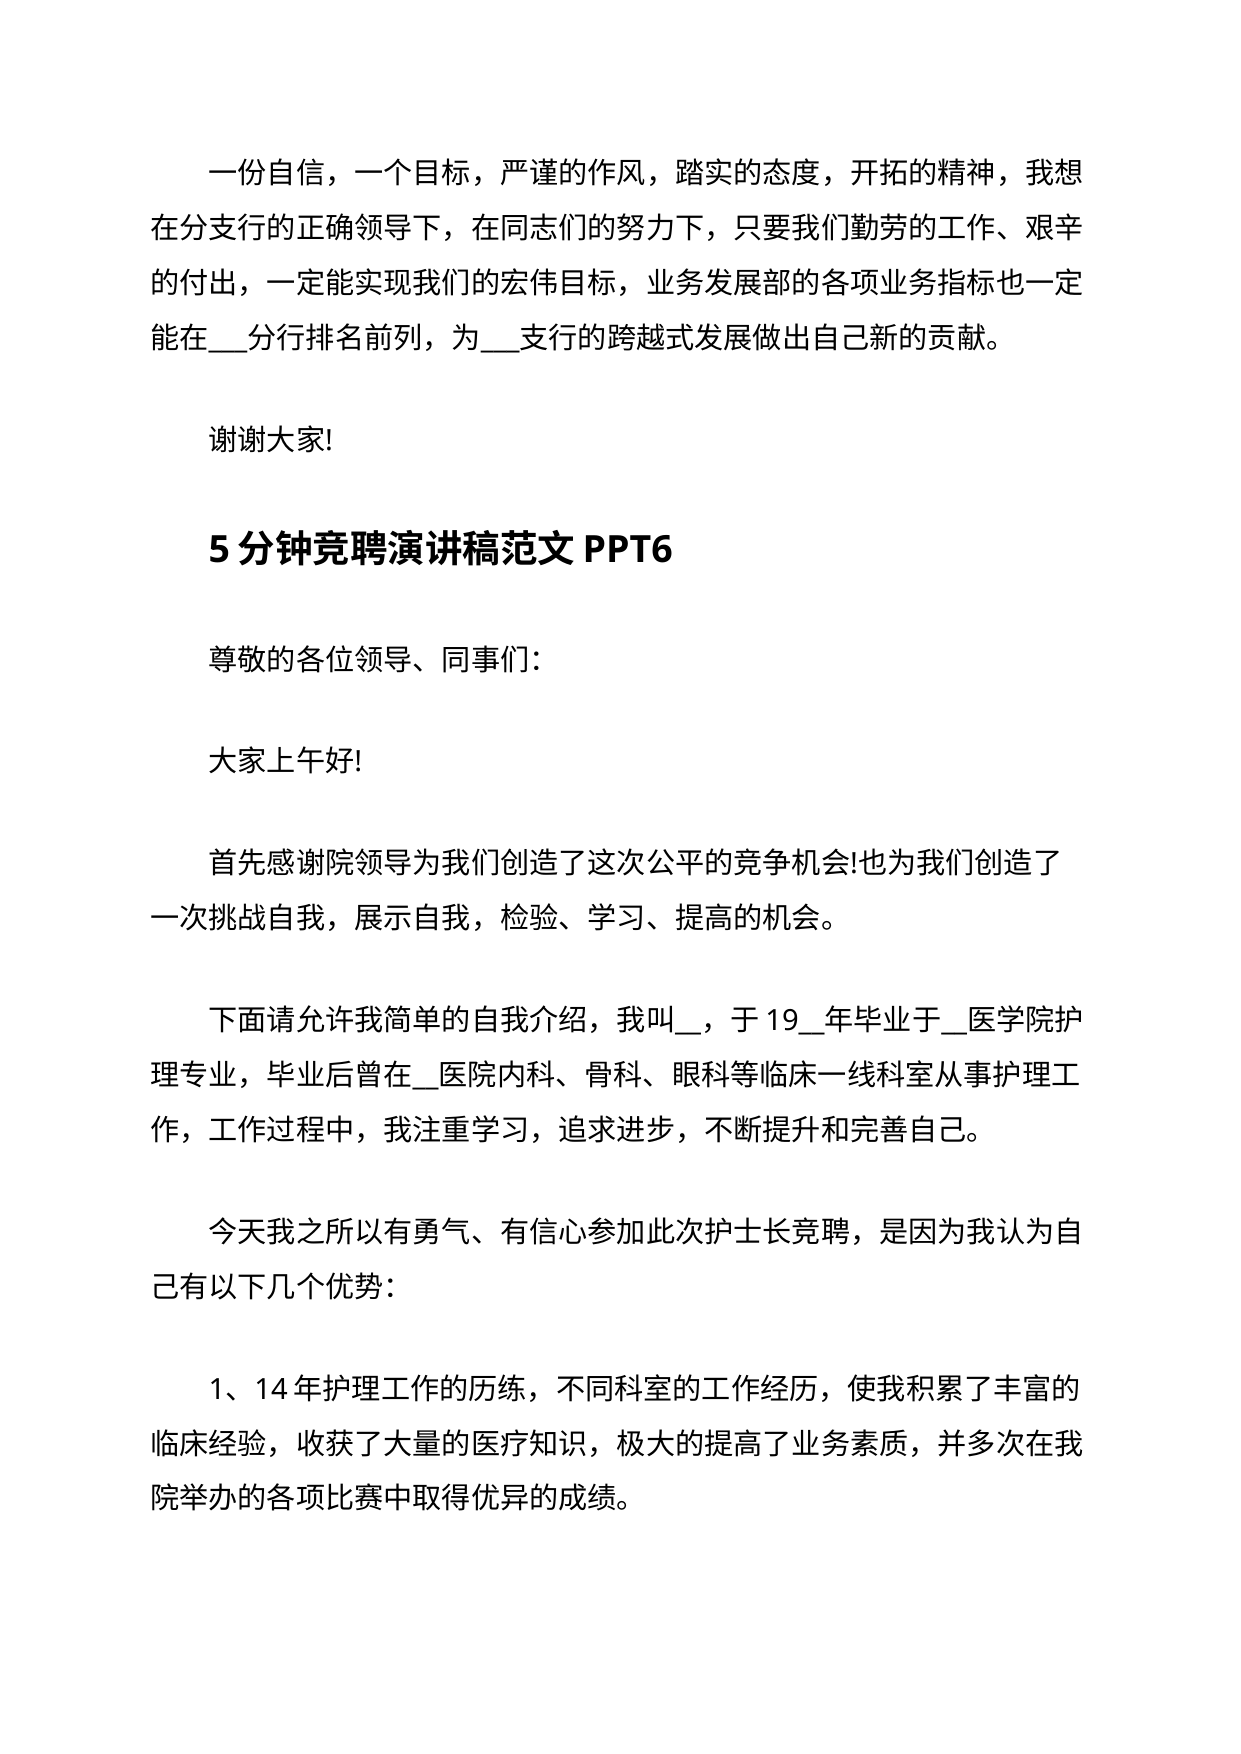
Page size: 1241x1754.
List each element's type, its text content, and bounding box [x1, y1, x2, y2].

text 谢谢大家! [150, 417, 1090, 459]
text 5分钟竞聘演讲稿范文PPT6 [150, 519, 1090, 573]
text 一份自信，一个目标，严谨的作风，踏实的态度，开拓的精神，我想在分支行的正确领导下，在同志们的努力下，只要我们勤劳的工作、艰辛的付出，一定能实现我们的宏伟目标，业务发展部的各项业务指标也一定能在___分行排名前列，为___支行的跨越式发展做出自己新的贡献。 [150, 150, 1090, 357]
text 1、14年护理工作的历练，不同科室的工作经历，使我积累了丰富的临床经验，收获了大量的医疗知识，极大的提高了业务素质，并多次在我院举办的各项比赛中取得优异的成绩。 [150, 1365, 1090, 1517]
text 首先感谢院领导为我们创造了这次公平的竞争机会!也为我们创造了一次挑战自我，展示自我，检验、学习、提高的机会。 [150, 840, 1090, 937]
text 今天我之所以有勇气、有信心参加此次护士长竞聘，是因为我认为自己有以下几个优势： [150, 1208, 1090, 1306]
text 下面请允许我简单的自我介绍，我叫__，于19__年毕业于__医学院护理专业，毕业后曾在__医院内科、骨科、眼科等临床一线科室从事护理工作，工作过程中，我注重学习，追求进步，不断提升和完善自己。 [150, 997, 1090, 1149]
text 尊敬的各位领导、同事们： [150, 636, 1090, 678]
text 大家上午好! [150, 738, 1090, 780]
